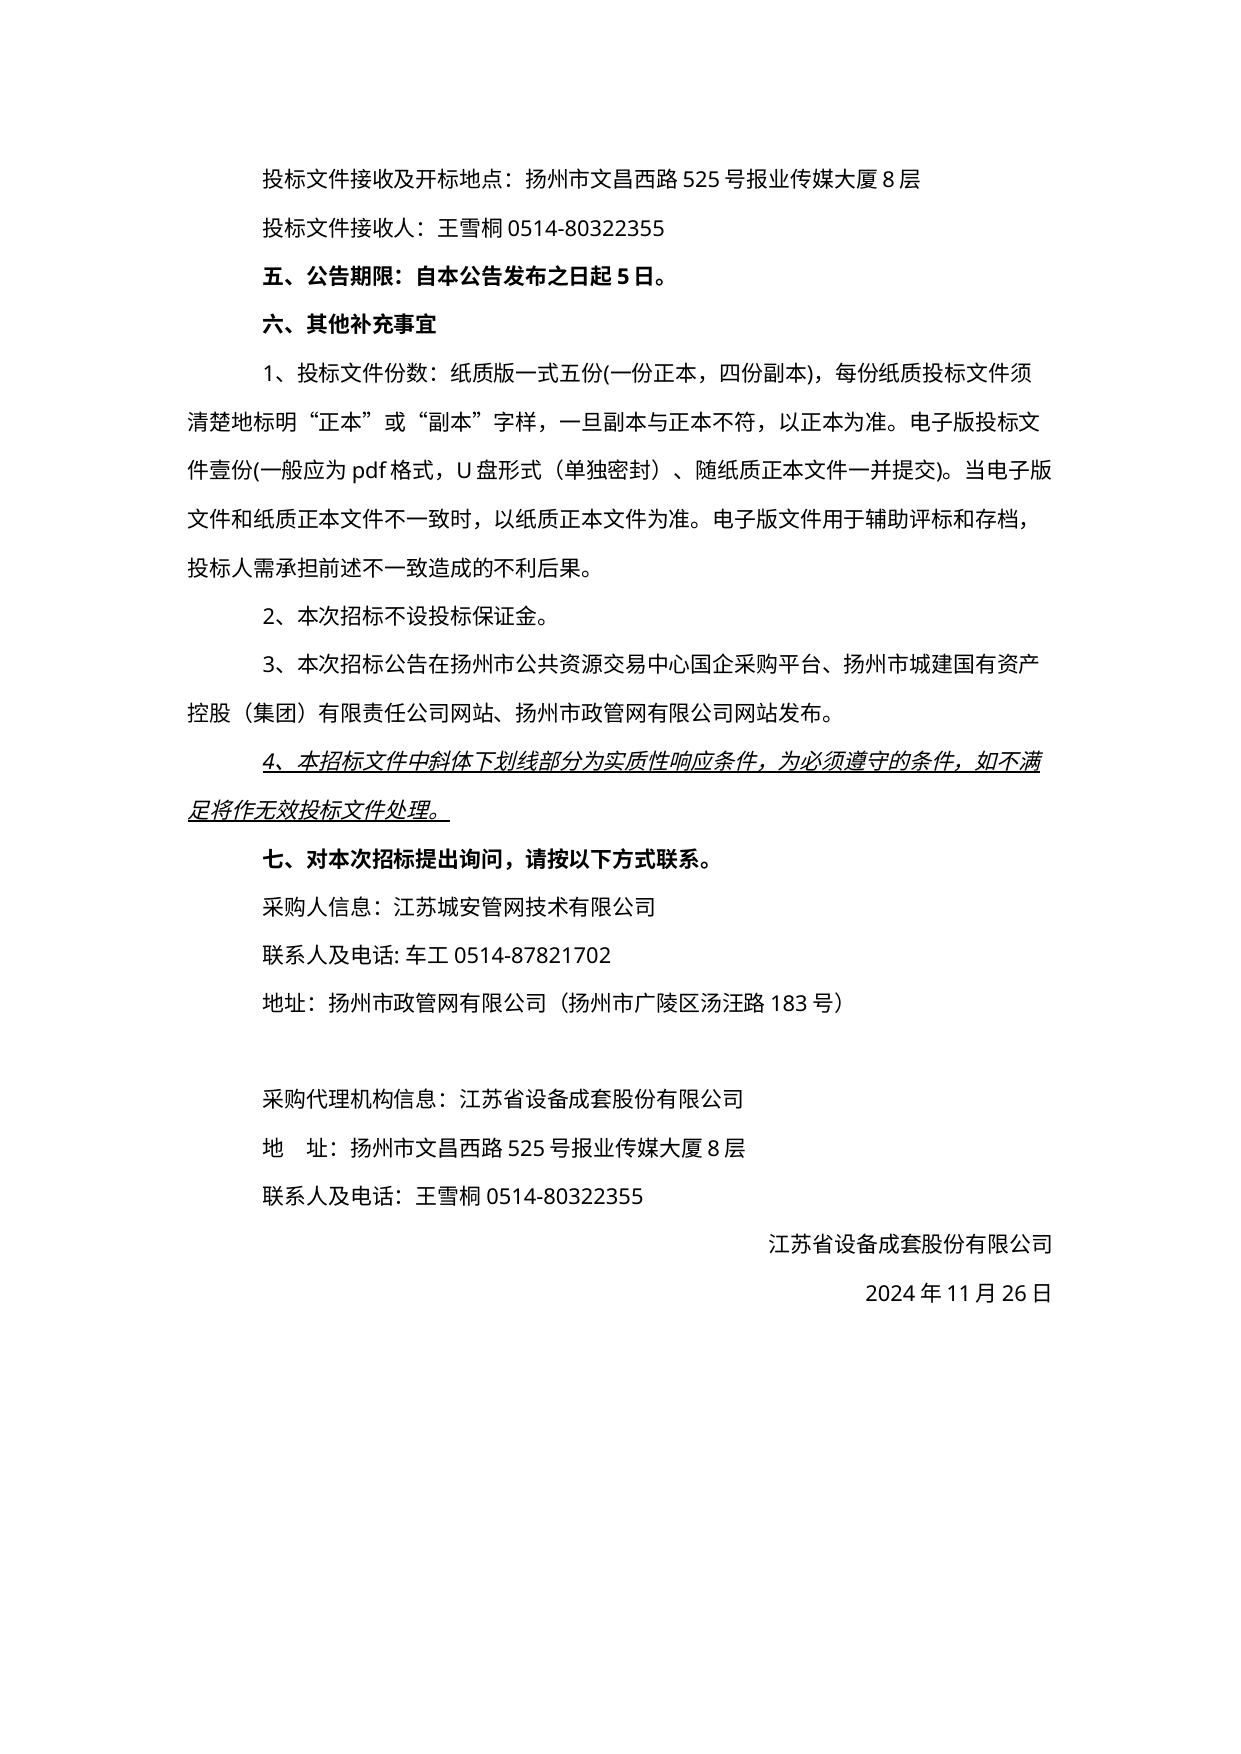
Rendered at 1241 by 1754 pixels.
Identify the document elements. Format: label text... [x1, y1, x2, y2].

text 江苏省设备成套股份有限公司 [187, 1227, 1053, 1259]
text 联系人及电话：王雪桐 0514-80322355 [187, 1178, 1053, 1211]
text 1、投标文件份数：纸质版一式五份(一份正本，四份副本)，每份纸质投标文件须清楚地标明“正本”或“副本”字样，一旦副本与正本不符，以正本为准。电子版投标文件壹份(一般应为pdf格式，U盘形式（单独密封）、随纸质正本文件一并提交)。当电子版文件和纸质正本文件不一致时，以纸质正本文件为准。电子版文件用于辅助评标和存档，投标人需承担前述不一致造成的不利后果。 [187, 355, 1053, 583]
text 投标文件接收人：王雪桐0514-80322355 [187, 210, 1053, 243]
text 地址：扬州市政管网有限公司（扬州市广陵区汤汪路183号） [187, 986, 1053, 1019]
text 地 址：扬州市文昌西路525号报业传媒大厦8层 [187, 1130, 1053, 1163]
text 4、本招标文件中斜体下划线部分为实质性响应条件，为必须遵守的条件，如不满足将作无效投标文件处理。 [187, 744, 1053, 825]
text 3、本次招标公告在扬州市公共资源交易中心国企采购平台、扬州市城建国有资产控股（集团）有限责任公司网站、扬州市政管网有限公司网站发布。 [187, 647, 1053, 728]
text 七、对本次招标提出询问，请按以下方式联系。 [187, 841, 1053, 874]
text 2、本次招标不设投标保证金。 [187, 599, 1053, 631]
text 六、其他补充事宜 [187, 307, 1053, 339]
text 采购代理机构信息：江苏省设备成套股份有限公司 [187, 1082, 1053, 1114]
text 联系人及电话: 车工 0514-87821702 [187, 938, 1053, 970]
text 五、公告期限：自本公告发布之日起5日。 [187, 259, 1053, 291]
text 投标文件接收及开标地点：扬州市文昌西路525号报业传媒大厦8层 [187, 162, 1053, 194]
text 采购人信息：江苏城安管网技术有限公司 [187, 889, 1053, 922]
text 2024年11月26日 [187, 1275, 1053, 1308]
